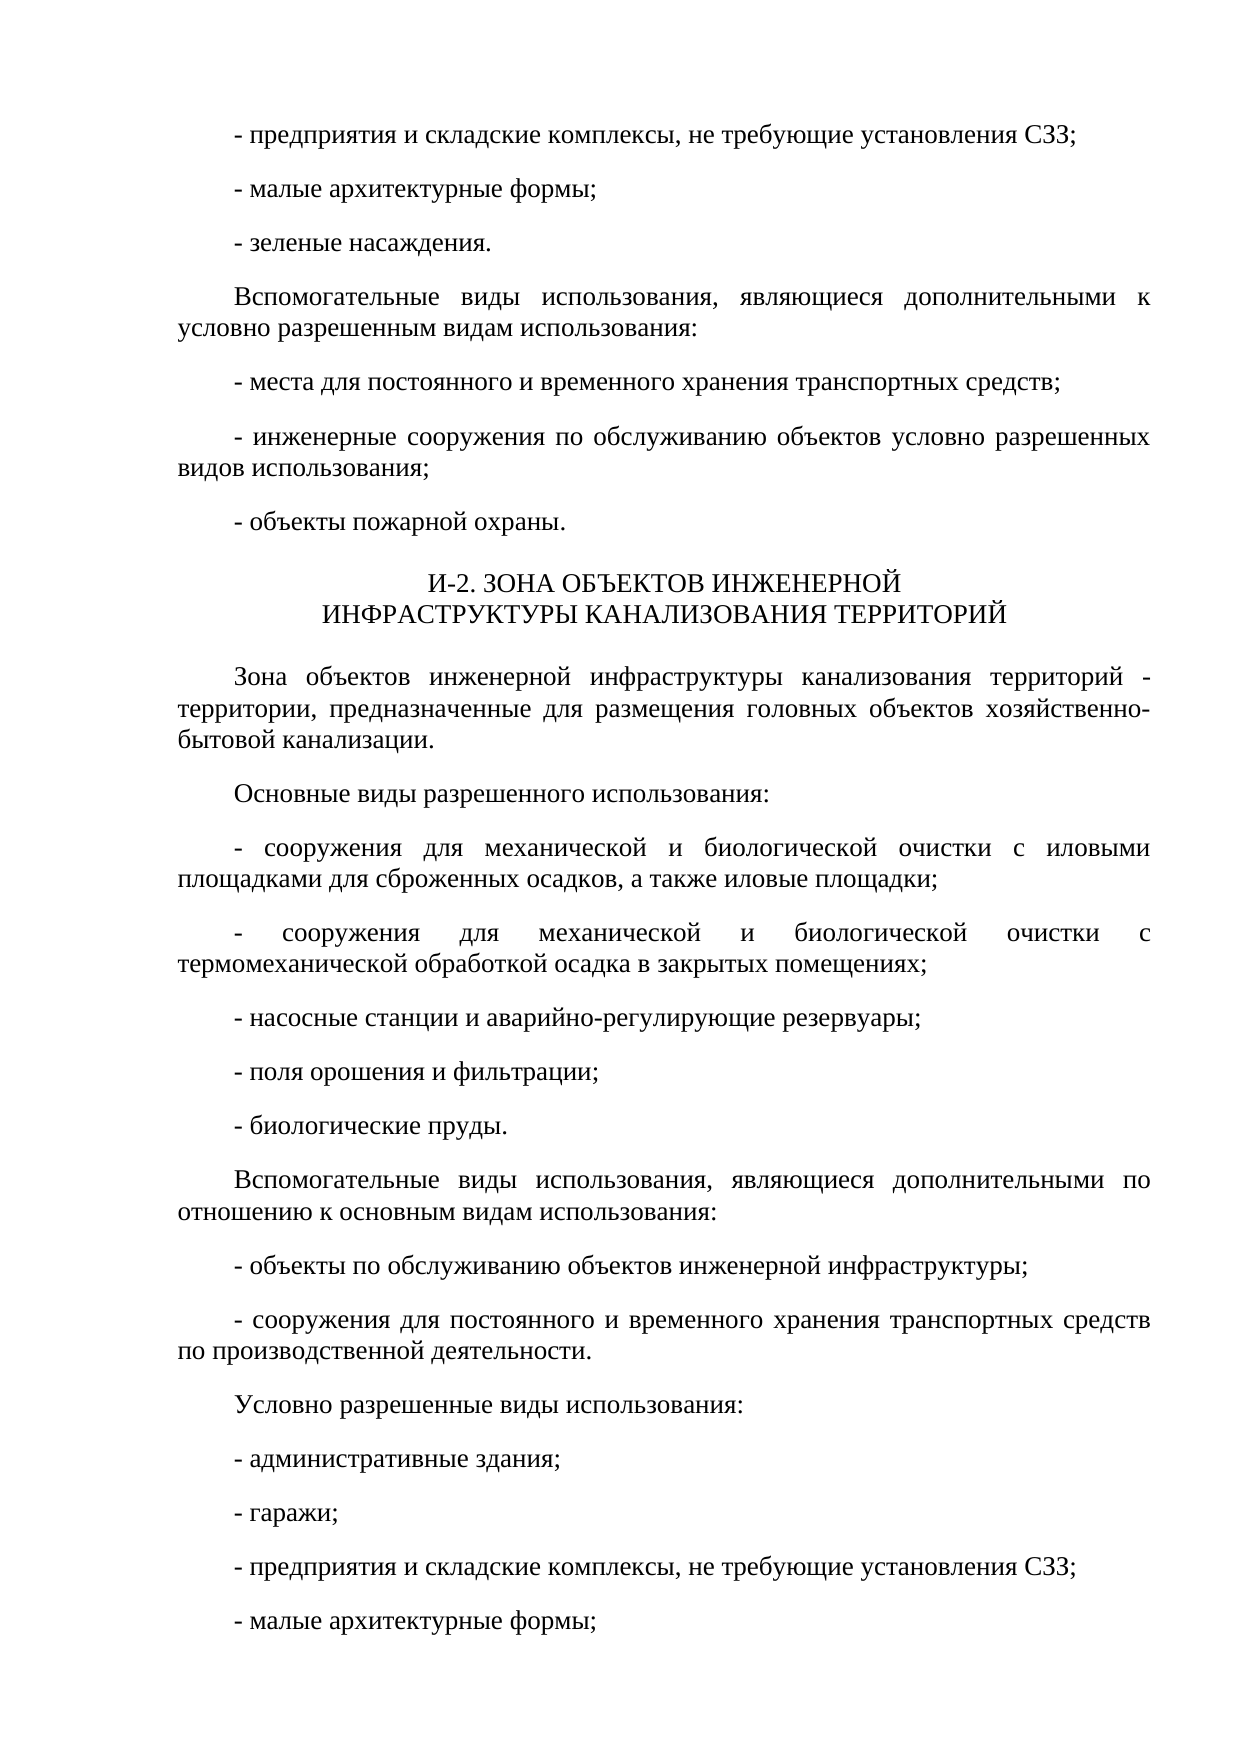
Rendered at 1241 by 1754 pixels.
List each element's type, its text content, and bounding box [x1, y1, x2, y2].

text - зеленые насаждения. [177, 226, 1152, 257]
text И-2. ЗОНА ОБЪЕКТОВ ИНЖЕНЕРНОЙ [177, 567, 1152, 598]
text Вспомогательные виды использования, являющиеся дополнительными по отношению к основным видам использования: [177, 1163, 1152, 1226]
text - сооружения для механической и биологической очистки с термомеханической обработкой осадка в закрытых помещениях; [177, 916, 1152, 978]
text - насосные станции и аварийно-регулирующие резервуары; [177, 1001, 1152, 1032]
text Условно разрешенные виды использования: [177, 1388, 1152, 1419]
text Основные виды разрешенного использования: [177, 777, 1152, 808]
text - малые архитектурные формы; [177, 172, 1152, 203]
text - инженерные сооружения по обслуживанию объектов условно разрешенных видов использования; [177, 419, 1152, 482]
text Зона объектов инженерной инфраструктуры канализования территорий - территории, предназначенные для размещения головных объектов хозяйственно-бытовой канализации. [177, 661, 1152, 754]
text Вспомогательные виды использования, являющиеся дополнительными к условно разрешенным видам использования: [177, 280, 1152, 343]
text - биологические пруды. [177, 1109, 1152, 1141]
text - объекты по обслуживанию объектов инженерной инфраструктуры; [177, 1249, 1152, 1280]
text - административные здания; [177, 1442, 1152, 1473]
text - предприятия и складские комплексы, не требующие установления СЗЗ; [177, 118, 1152, 149]
text - поля орошения и фильтрации; [177, 1055, 1152, 1087]
text - места для постоянного и временного хранения транспортных средств; [177, 366, 1152, 397]
text - сооружения для механической и биологической очистки с иловыми площадками для сброженных осадков, а также иловые площадки; [177, 831, 1152, 893]
text - объекты пожарной охраны. [177, 505, 1152, 536]
text - малые архитектурные формы; [177, 1604, 1152, 1635]
text - гаражи; [177, 1496, 1152, 1527]
text ИНФРАСТРУКТУРЫ КАНАЛИЗОВАНИЯ ТЕРРИТОРИЙ [177, 598, 1152, 629]
text - предприятия и складские комплексы, не требующие установления СЗЗ; [177, 1550, 1152, 1581]
text - сооружения для постоянного и временного хранения транспортных средств по производственной деятельности. [177, 1303, 1152, 1365]
